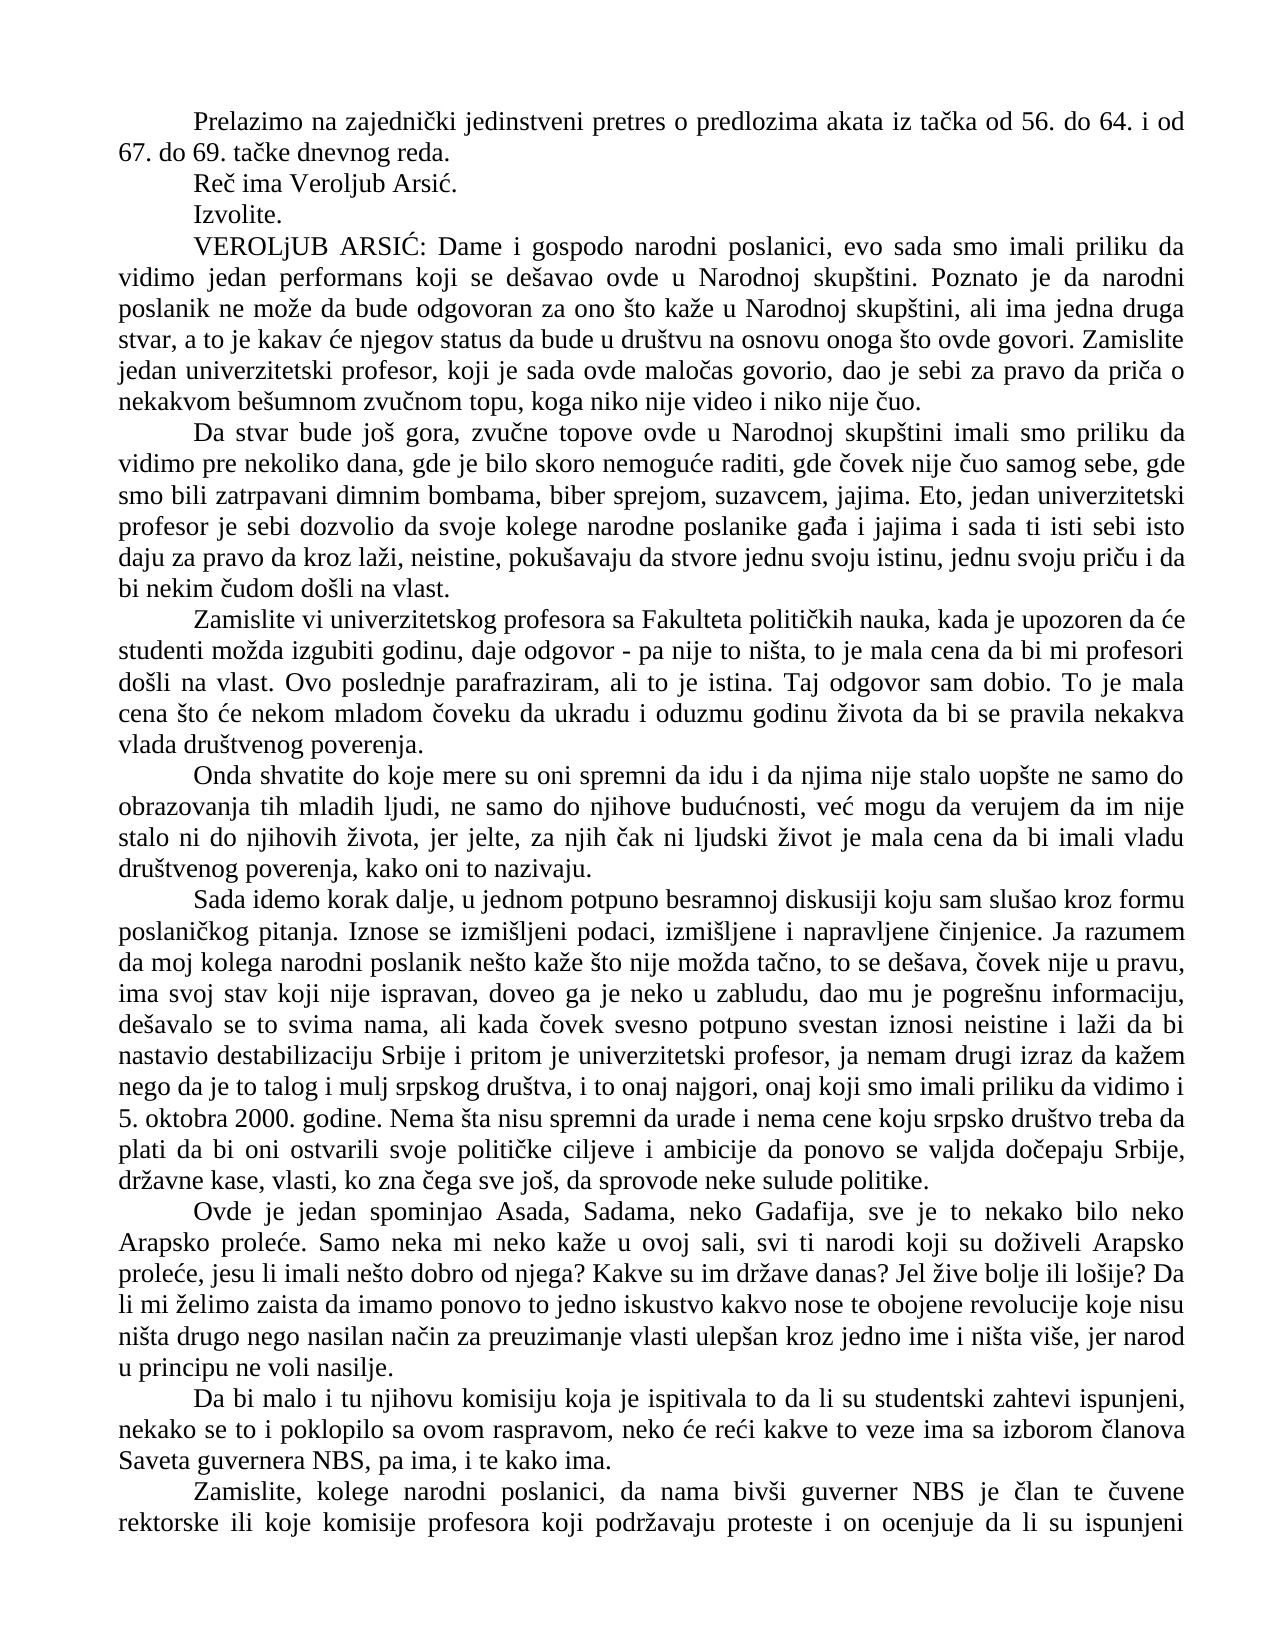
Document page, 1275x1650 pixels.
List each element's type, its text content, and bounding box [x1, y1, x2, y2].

text Da stvar bude još gora, zvučne topove ovde u Narodnoj skupštini imali smo priliku da vidimo pre nekoliko dana, gde je bilo skoro nemoguće raditi, gde čovek nije čuo samog sebe, gde smo bili zatrpavani dimnim bombama, biber sprejom, suzavcem, jajima. Eto, jedan univerzitetski profesor je sebi dozvolio da svoje kolege narodne poslanike gađa i jajima i sada ti isti sebi isto daju za pravo da kroz laži, neistine, pokušavaju da stvore jednu svoju istinu, jednu svoju priču i da bi nekim čudom došli na vlast. [118, 416, 1186, 603]
text Da bi malo i tu njihovu komisiju koja je ispitivala to da li su studentski zahtevi ispunjeni, nekako se to i poklopilo sa ovom raspravom, neko će reći kakve to veze ima sa izborom članova Saveta guvernera NBS, pa ima, i te kako ima. [118, 1382, 1186, 1475]
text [118, 1475, 1186, 1538]
text Sada idemo korak dalje, u jednom potpuno besramnoj diskusiji koju sam slušao kroz formu poslaničkog pitanja. Iznose se izmišljeni podaci, izmišljene i napravljene činjenice. Ja razumem da moj kolega narodni poslanik nešto kaže što nije možda tačno, to se dešava, čovek nije u pravu, ima svoj stav koji nije ispravan, doveo ga je neko u zabludu, dao mu je pogrešnu informaciju, dešavalo se to svima nama, ali kada čovek svesno potpuno svestan iznosi neistine i laži da bi nastavio destabilizaciju Srbije i pritom je univerzitetski profesor, ja nemam drugi izraz da kažem nego da je to talog i mulj srpskog društva, i to onaj najgori, onaj koji smo imali priliku da vidimo i 5. oktobra 2000. godine. Nema šta nisu spremni da urade i nema cene koju srpsko društvo treba da plati da bi oni ostvarili svoje političke ciljeve i ambicije da ponovo se valjda dočepaju Srbije, državne kase, vlasti, ko zna čega sve još, da sprovode neke sulude politike. [118, 884, 1186, 1195]
text Prelazimo na zajednički jedinstveni pretres o predlozima akata iz tačka od 56. do 64. i od 67. do 69. tačke dnevnog reda. [118, 105, 1186, 167]
text Izvolite. [118, 198, 1186, 229]
text VEROLjUB ARSIĆ: Dame i gospodo narodni poslanici, evo sada smo imali priliku da vidimo jedan performans koji se dešavao ovde u Narodnoj skupštini. Poznato je da narodni poslanik ne može da bude odgovoran za ono što kaže u Narodnoj skupštini, ali ima jedna druga stvar, a to je kakav će njegov status da bude u društvu na osnovu onoga što ovde govori. Zamislite jedan univerzitetski profesor, koji je sada ovde maločas govorio, dao je sebi za pravo da priča o nekakvom bešumnom zvučnom topu, koga niko nije video i niko nije čuo. [118, 229, 1186, 416]
text Zamislite vi univerzitetskog profesora sa Fakulteta političkih nauka, kada je upozoren da će studenti možda izgubiti godinu, daje odgovor - pa nije to ništa, to je mala cena da bi mi profesori došli na vlast. Ovo poslednje parafraziram, ali to je istina. Taj odgovor sam dobio. To je mala cena što će nekom mladom čoveku da ukradu i oduzmu godinu života da bi se pravila nekakva vlada društvenog poverenja. [118, 603, 1186, 759]
text Reč ima Veroljub Arsić. [118, 167, 1186, 198]
text Onda shvatite do koje mere su oni spremni da idu i da njima nije stalo uopšte ne samo do obrazovanja tih mladih ljudi, ne samo do njihove budućnosti, već mogu da verujem da im nije stalo ni do njihovih života, jer jelte, za njih čak ni ljudski život je mala cena da bi imali vladu društvenog poverenja, kako oni to nazivaju. [118, 759, 1186, 884]
text Ovde je jedan spominjao Asada, Sadama, neko Gadafija, sve je to nekako bilo neko Arapsko proleće. Samo neka mi neko kaže u ovoj sali, svi ti narodi koji su doživeli Arapsko proleće, jesu li imali nešto dobro od njega? Kakve su im države danas? Jel žive bolje ili lošije? Da li mi želimo zaista da imamo ponovo to jedno iskustvo kakvo nose te obojene revolucije koje nisu ništa drugo nego nasilan način za preuzimanje vlasti ulepšan kroz jedno ime i ništa više, jer narod u principu ne voli nasilje. [118, 1195, 1186, 1382]
